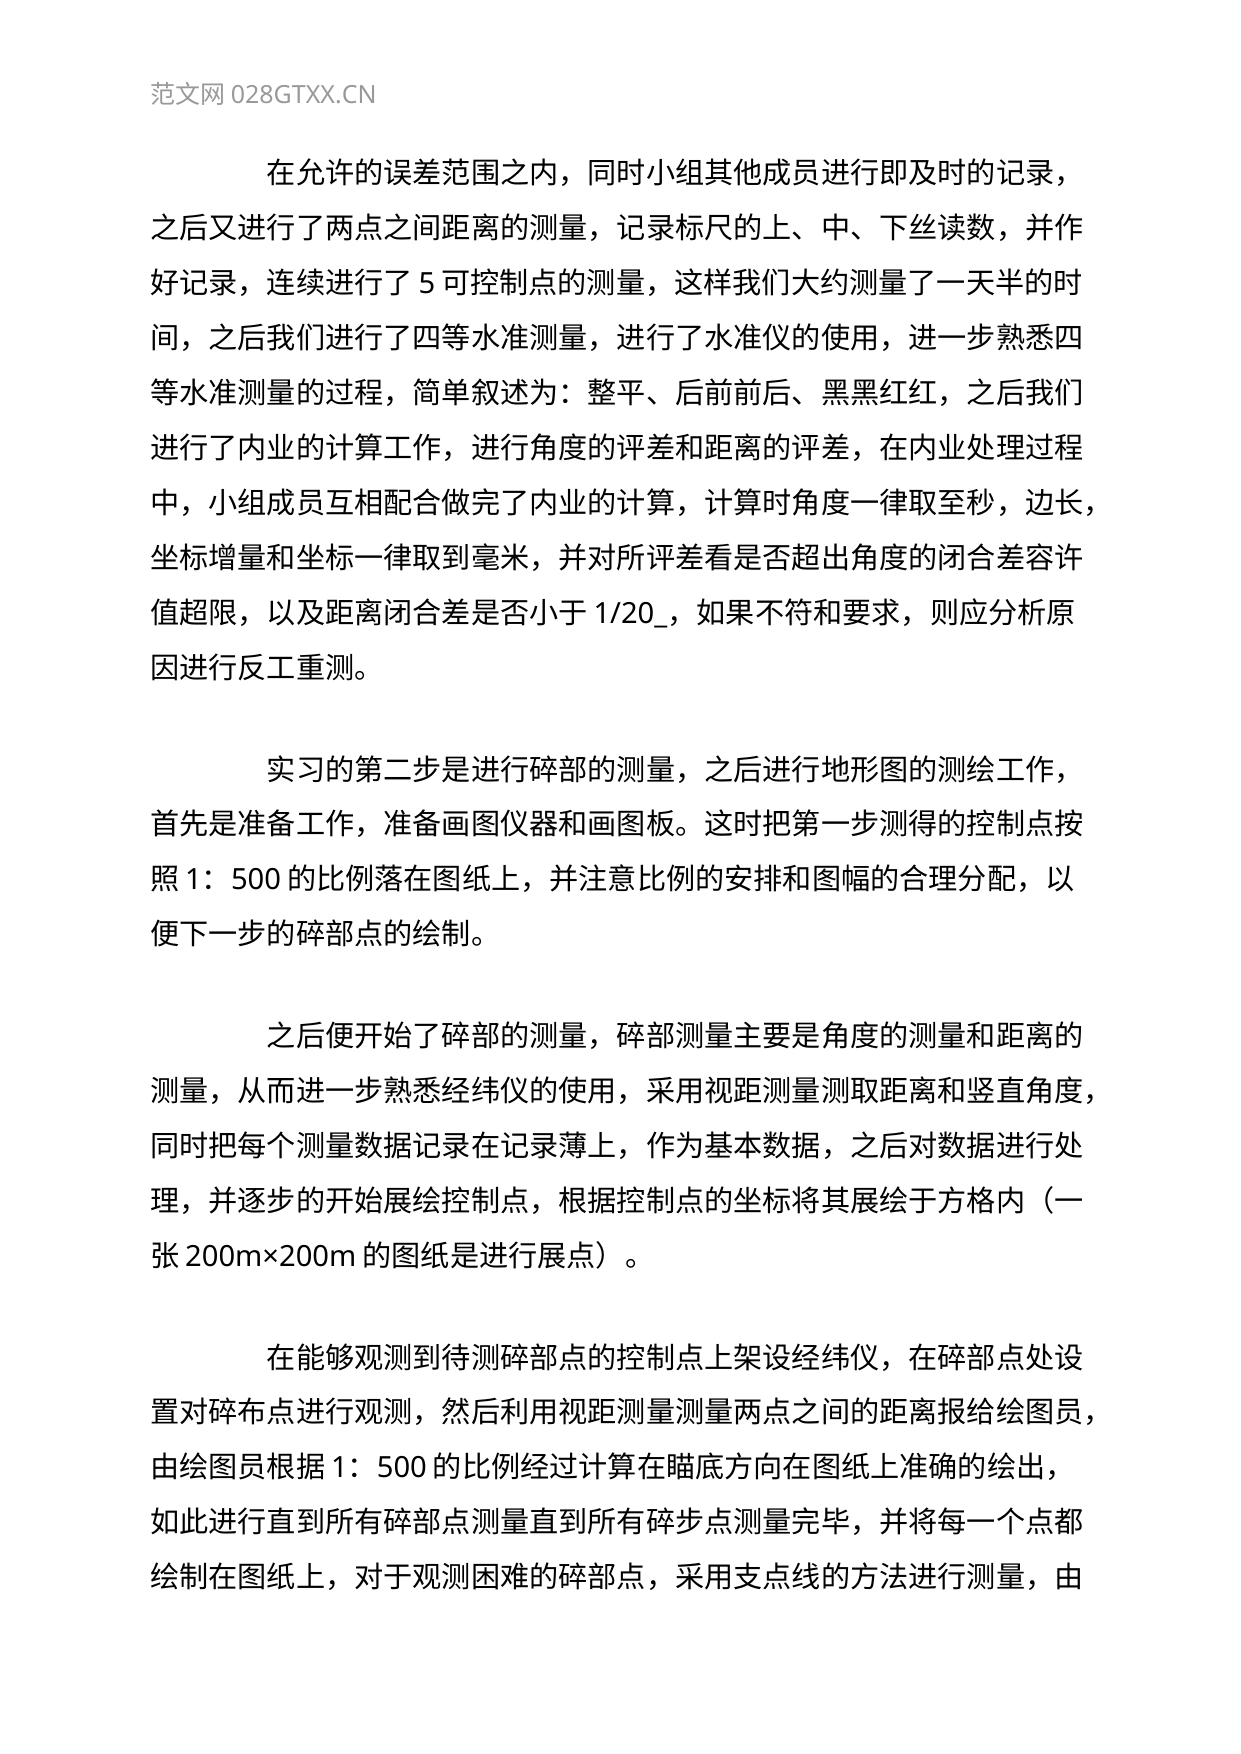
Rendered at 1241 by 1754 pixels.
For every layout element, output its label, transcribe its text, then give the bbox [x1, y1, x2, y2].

text 之后便开始了碎部的测量，碎部测量主要是角度的测量和距离的测量，从而进一步熟悉经纬仪的使用，采用视距测量测取距离和竖直角度，同时把每个测量数据记录在记录薄上，作为基本数据，之后对数据进行处理，并逐步的开始展绘控制点，根据控制点的坐标将其展绘于方格内（一张200m×200m的图纸是进行展点）。 [150, 1013, 1090, 1274]
text 在允许的误差范围之内，同时小组其他成员进行即及时的记录，之后又进行了两点之间距离的测量，记录标尺的上、中、下丝读数，并作好记录，连续进行了5可控制点的测量，这样我们大约测量了一天半的时间，之后我们进行了四等水准测量，进行了水准仪的使用，进一步熟悉四等水准测量的过程，简单叙述为：整平、后前前后、黑黑红红，之后我们进行了内业的计算工作，进行角度的评差和距离的评差，在内业处理过程中，小组成员互相配合做完了内业的计算，计算时角度一律取至秒，边长，坐标增量和坐标一律取到毫米，并对所评差看是否超出角度的闭合差容许值超限，以及距离闭合差是否小于1/20_，如果不符和要求，则应分析原因进行反工重测。 [150, 150, 1090, 687]
text 实习的第二步是进行碎部的测量，之后进行地形图的测绘工作，首先是准备工作，准备画图仪器和画图板。这时把第一步测得的控制点按照1：500的比例落在图纸上，并注意比例的安排和图幅的合理分配，以便下一步的碎部点的绘制。 [150, 746, 1090, 953]
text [150, 1334, 1090, 1596]
